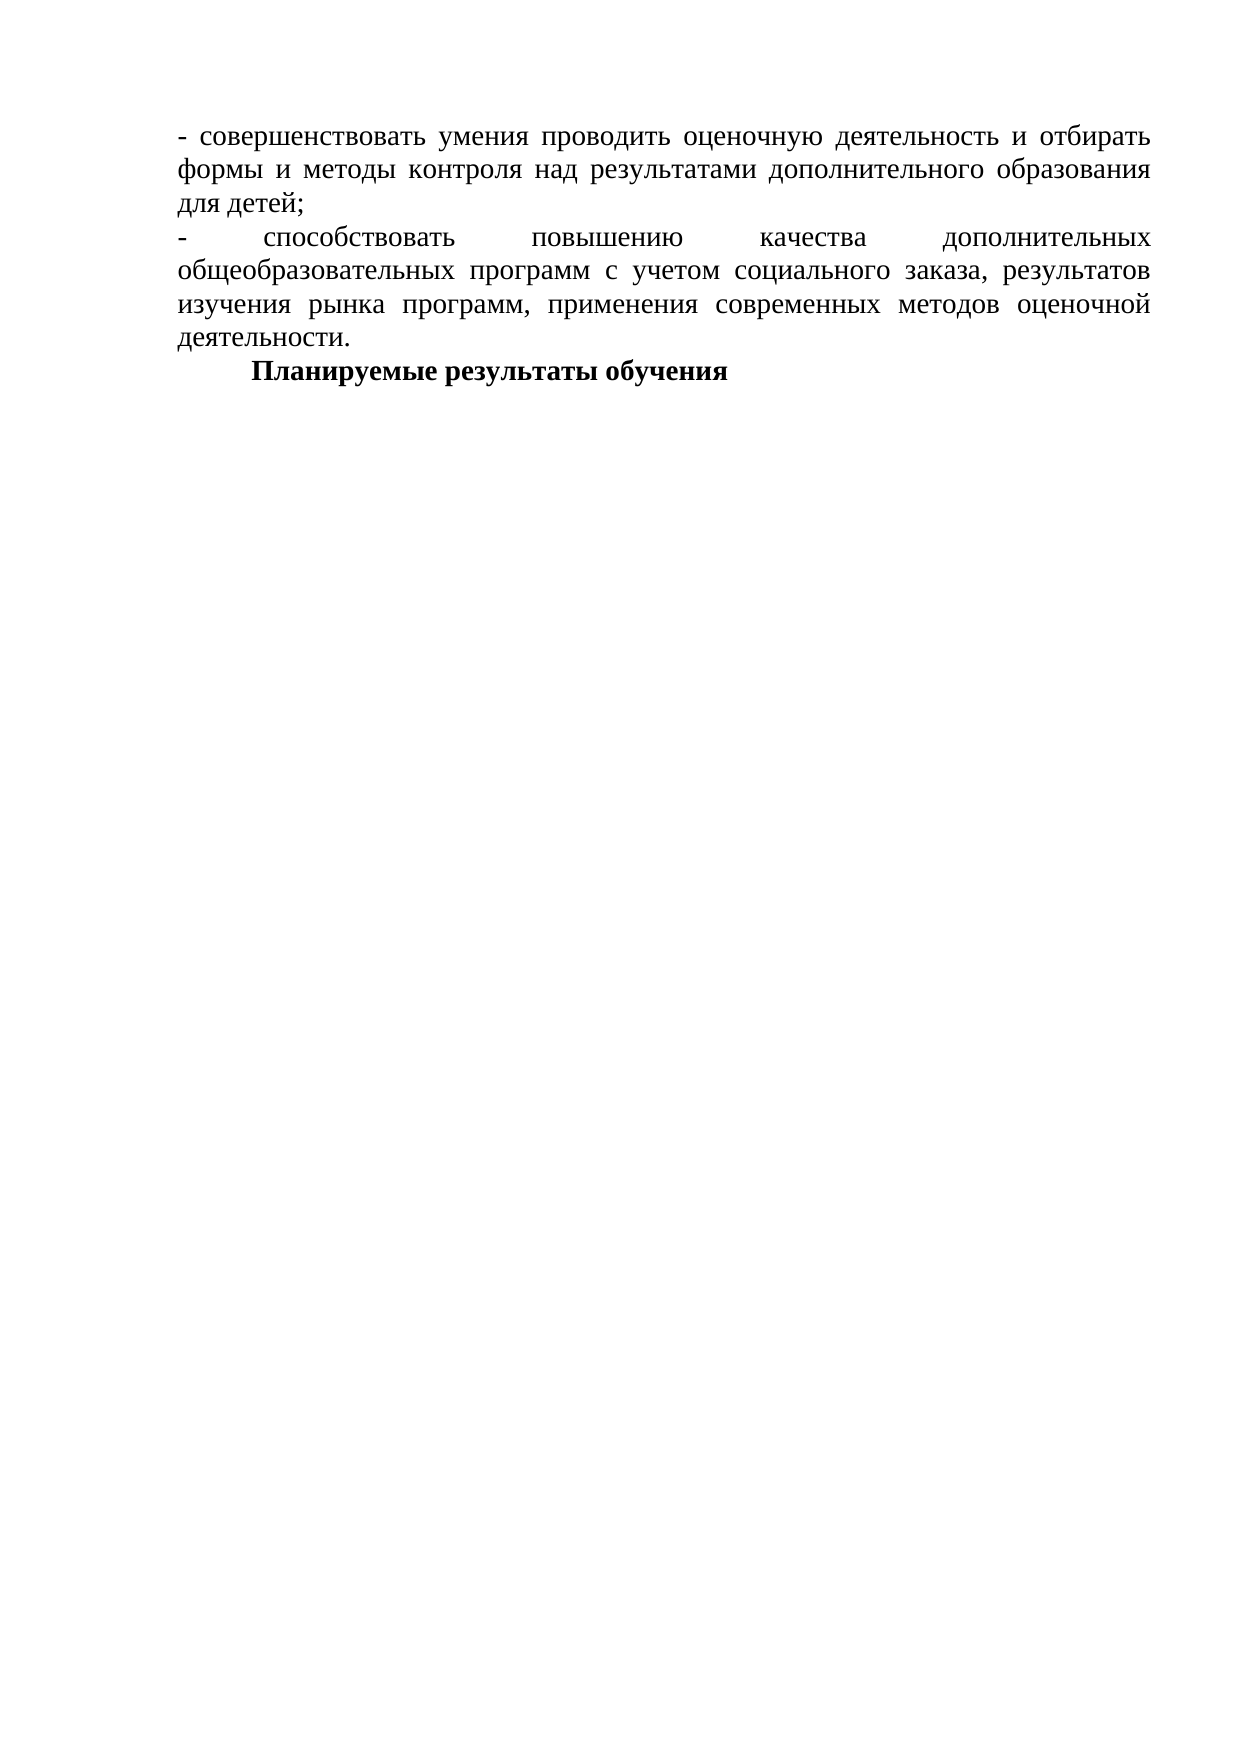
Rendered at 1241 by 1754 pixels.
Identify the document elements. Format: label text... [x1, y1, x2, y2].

text - способствовать повышению качества дополнительных общеобразовательных программ с учетом социального заказа, результатов изучения рынка программ, применения современных методов оценочной деятельности. [177, 219, 1152, 353]
text - совершенствовать умения проводить оценочную деятельность и отбирать формы и методы контроля над результатами дополнительного образования для детей; [177, 118, 1152, 219]
text Планируемые результаты обучения [177, 353, 1152, 386]
